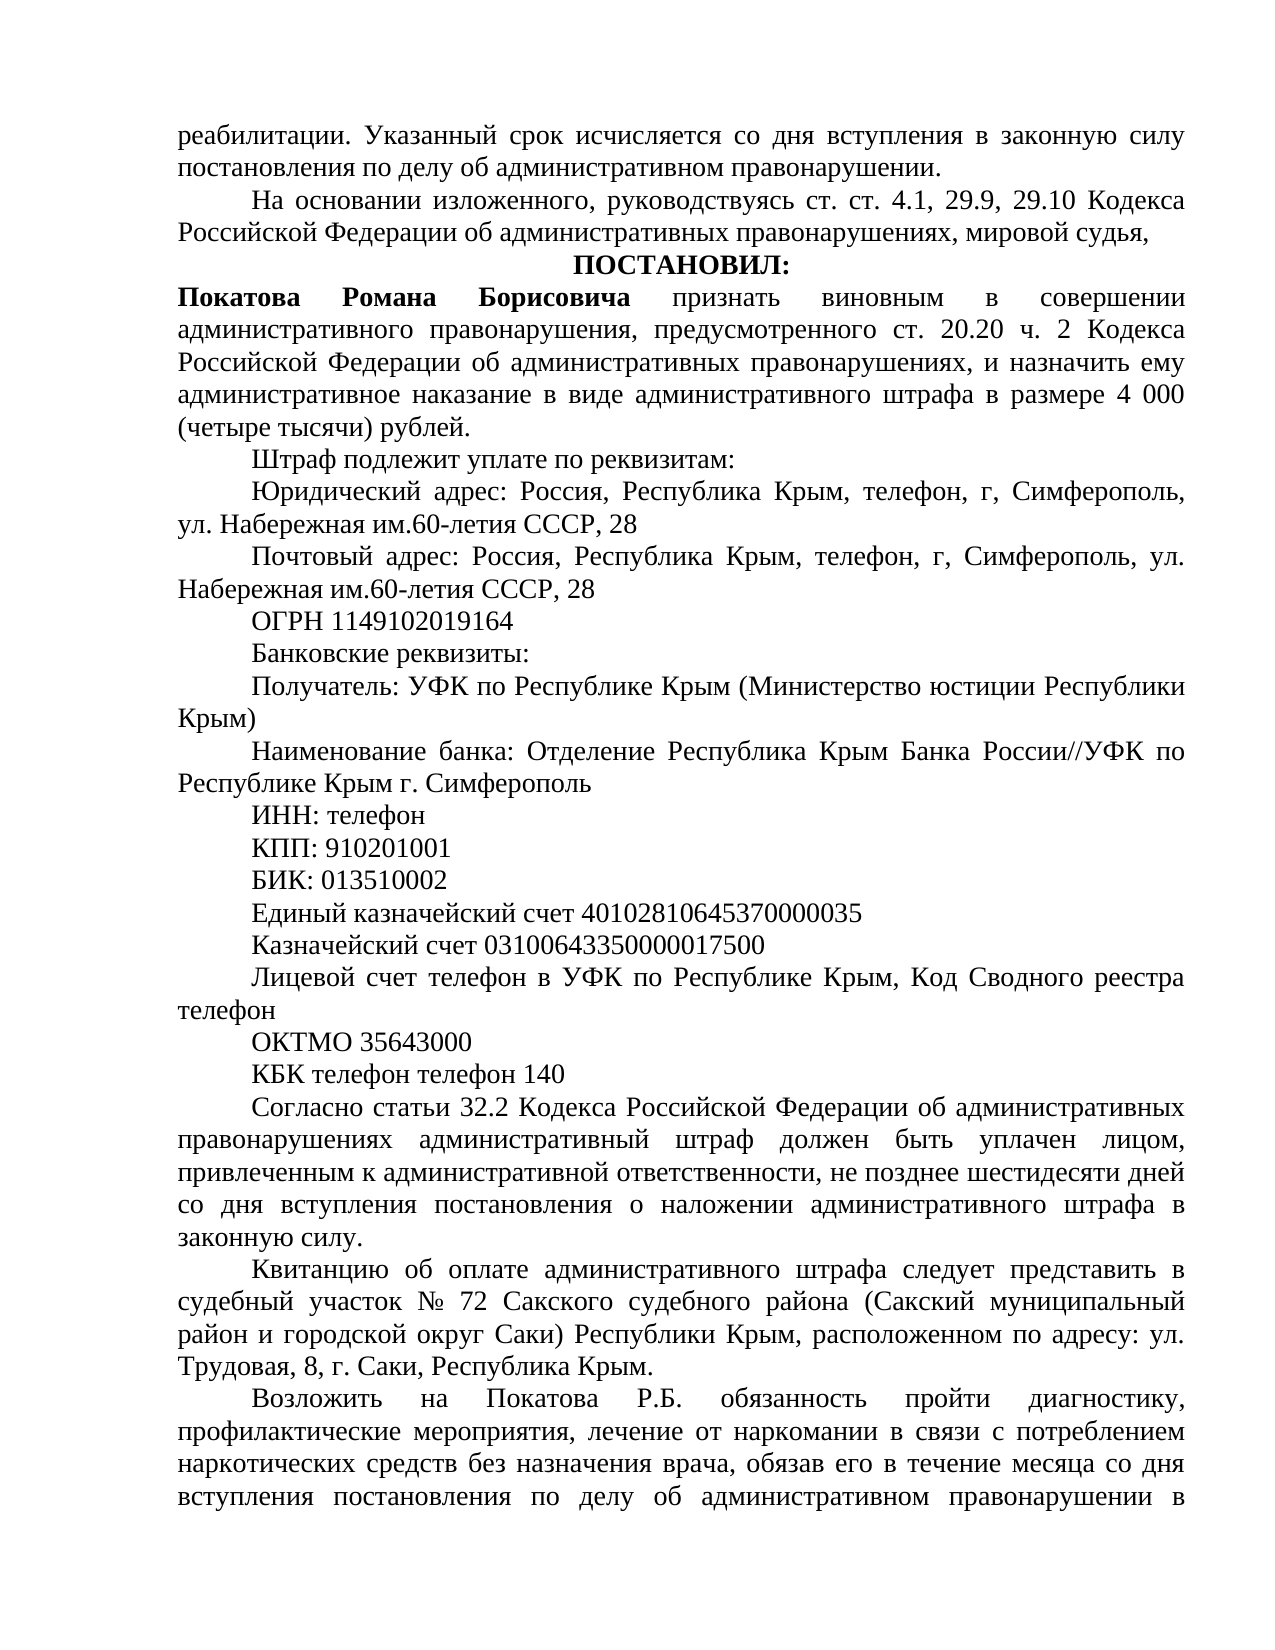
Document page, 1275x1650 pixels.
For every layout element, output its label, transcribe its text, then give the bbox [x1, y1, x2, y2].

text Согласно статьи 32.2 Кодекса Российской Федерации об административных правонарушениях административный штраф должен быть уплачен лицом, привлеченным к административной ответственности, не позднее шестидесяти дней со дня вступления постановления о наложении административного штрафа в законную силу. [177, 1090, 1186, 1252]
text ОКТМО 35643000 [177, 1025, 1186, 1058]
text ПОСТАНОВИЛ: [177, 248, 1186, 280]
text КБК телефон телефон 140 [177, 1058, 1186, 1090]
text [177, 118, 1186, 183]
text Единый казначейский счет 40102810645370000035 [177, 896, 1186, 928]
text Казначейский счет 03100643350000017500 [177, 928, 1186, 960]
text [177, 1382, 1186, 1511]
text Покатова Романа Борисовича признать виновным в совершении административного правонарушения, предусмотренного ст. 20.20 ч. 2 Кодекса Российской Федерации об административных правонарушениях, и назначить ему административное наказание в виде административного штрафа в размере 4 000 (четыре тысячи) рублей. [177, 280, 1186, 442]
text ИНН: телефон [177, 798, 1186, 831]
text Наименование банка: Отделение Республика Крым Банка России//УФК по Республике Крым г. Симферополь [177, 734, 1186, 798]
text Почтовый адрес: Россия, Республика Крым, телефон, г, Симферополь, ул. Набережная им.60-летия СССР, 28 [177, 539, 1186, 604]
text КПП: 910201001 [177, 831, 1186, 863]
text На основании изложенного, руководствуясь ст. ст. 4.1, 29.9, 29.10 Кодекса Российской Федерации об административных правонарушениях, мировой судья, [177, 183, 1186, 248]
text ОГРН 1149102019164 [177, 604, 1186, 636]
text Штраф подлежит уплате по реквизитам: [177, 442, 1186, 474]
text БИК: 013510002 [177, 863, 1186, 896]
text Получатель: УФК по Республике Крым (Министерство юстиции Республики Крым) [177, 669, 1186, 734]
text Банковские реквизиты: [177, 636, 1186, 669]
text Юридический адрес: Россия, Республика Крым, телефон, г, Симферополь, ул. Набережная им.60-летия СССР, 28 [177, 474, 1186, 539]
text Лицевой счет телефон в УФК по Республике Крым, Код Сводного реестра телефон [177, 960, 1186, 1025]
text Квитанцию об оплате административного штрафа следует представить в судебный участок № 72 Сакского судебного района (Сакский муниципальный район и городской округ Саки) Республики Крым, расположенном по адресу: ул. Трудовая, 8, г. Саки, Республика Крым. [177, 1252, 1186, 1382]
